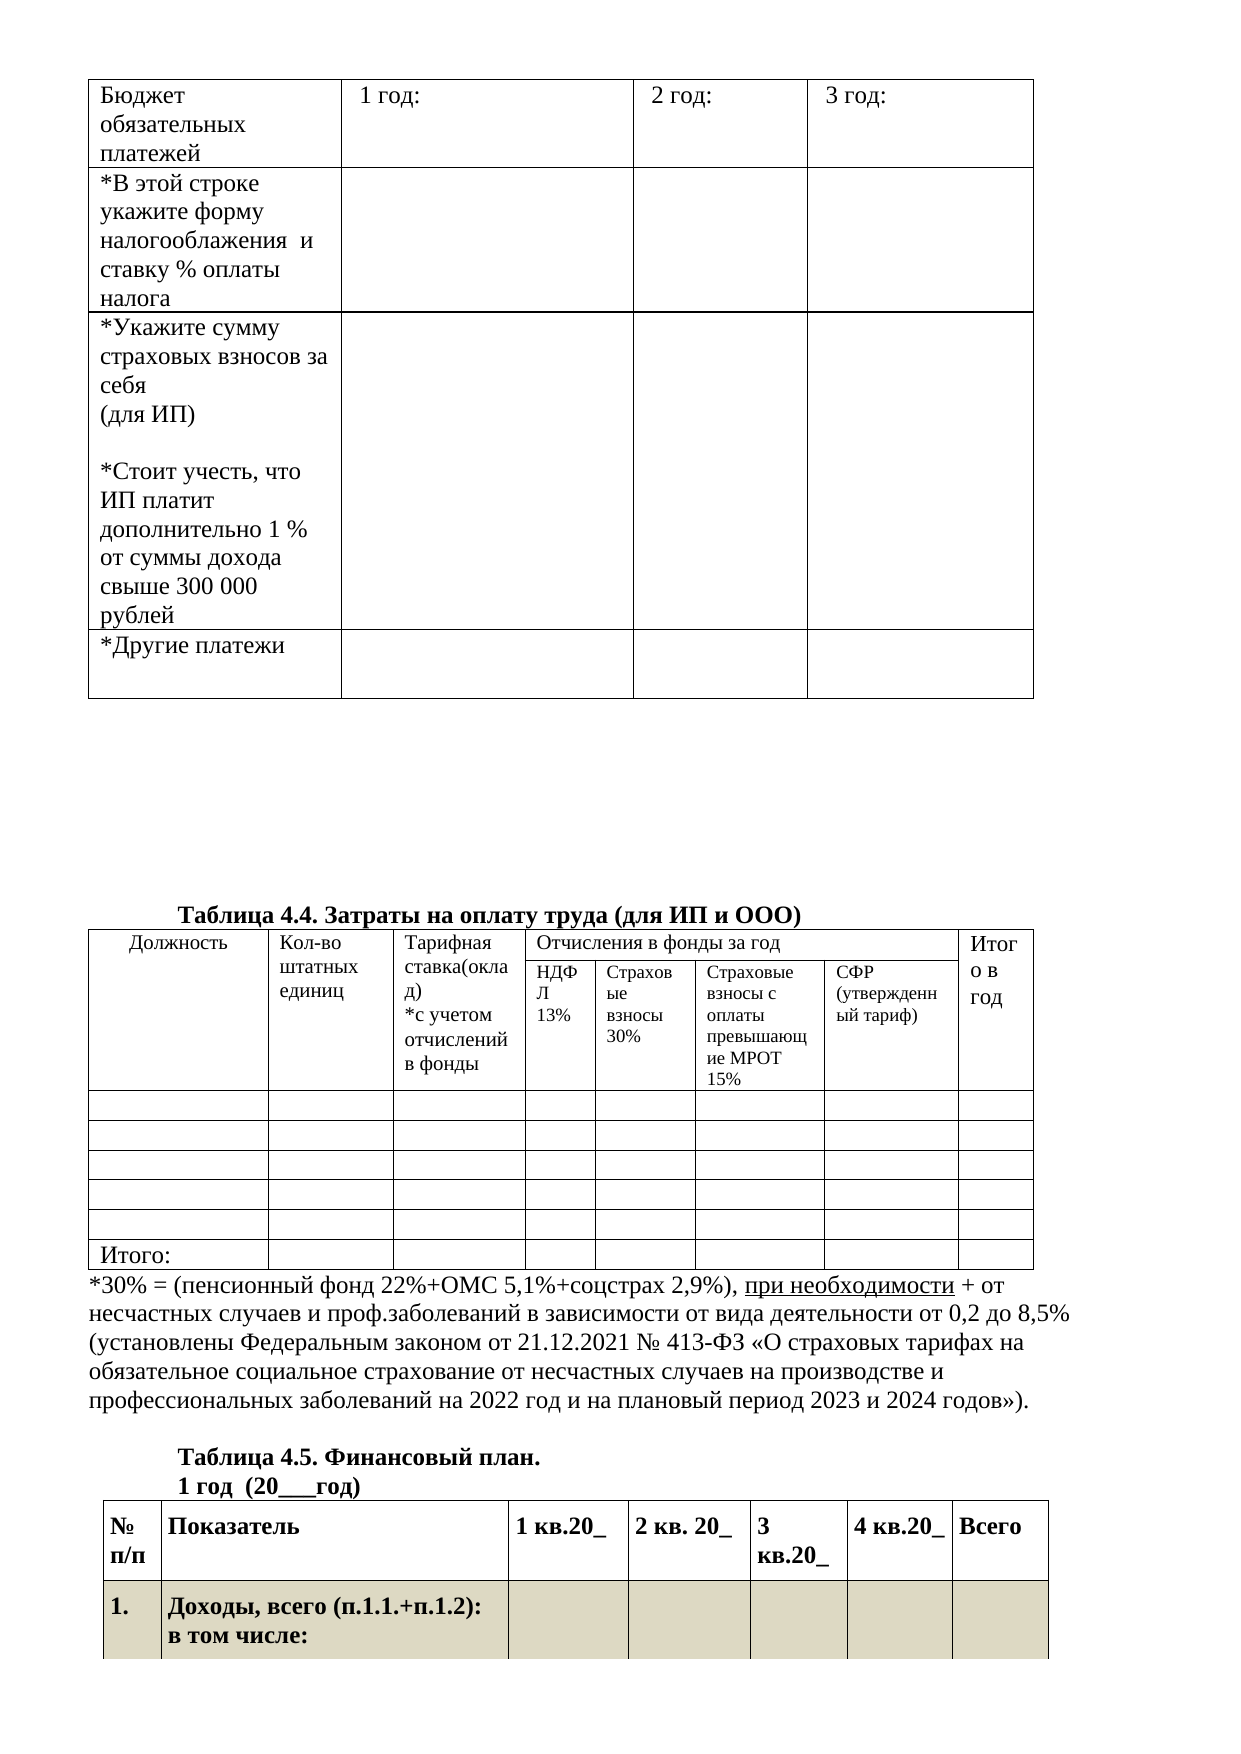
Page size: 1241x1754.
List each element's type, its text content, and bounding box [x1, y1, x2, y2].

table_header Отчисления в фонды за год [526, 930, 958, 959]
table_cell НДФЛ 13% [526, 961, 595, 1090]
table_cell [342, 168, 633, 311]
table_cell Доходы, всего (п.1.1.+п.1.2): в том числе: [162, 1581, 508, 1659]
table_cell [696, 1210, 824, 1239]
table_cell СФР (утвержденный тариф) [825, 961, 958, 1090]
table_cell [394, 1210, 525, 1239]
table_cell [394, 1240, 525, 1269]
table_cell [394, 1091, 525, 1120]
table_cell [596, 1121, 695, 1149]
table_cell [959, 1151, 1033, 1179]
table_cell [825, 1151, 958, 1179]
text *30% = (пенсионный фонд 22%+ОМС 5,1%+соцстрах 2,9%), при необходимости + от несчастных случаев и проф.заболеваний в зависимости от вида деятельности от 0,2 до 8,5% (установлены Федеральным законом от 21.12.2021 № 413-ФЗ «О страховых тарифах на обязательное социальное страхование от несчастных случаев на производстве и профессиональных заболеваний на 2022 год и на плановый период 2023 и 2024 годов»). [88, 1270, 1122, 1413]
table_cell [526, 1151, 595, 1179]
table_header 4 кв.20_ [848, 1501, 952, 1579]
table_cell [634, 313, 807, 629]
table_header 1 год: [342, 80, 633, 167]
table_header Тарифная ставка(оклад) *с учетом отчислений в фонды [394, 930, 525, 1090]
table_cell *Другие платежи [89, 630, 341, 698]
table_cell Страховые взносы 30% [596, 961, 695, 1090]
table_cell [808, 168, 1033, 311]
table_header 1 кв.20_ [509, 1501, 628, 1579]
table_header 3 кв.20_ [751, 1501, 847, 1579]
table_header Кол-во штатных единиц [269, 930, 393, 1090]
table_cell [269, 1210, 393, 1239]
table_cell *В этой строке укажите форму налогооблажения и ставку % оплаты налога [89, 168, 341, 311]
table_cell [634, 630, 807, 698]
text Таблица 4.4. Затраты на оплату труда (для ИП и ООО) [177, 900, 1122, 929]
table_header Должность [89, 930, 268, 1090]
table_cell [269, 1091, 393, 1120]
table_cell [825, 1240, 958, 1269]
table_cell [596, 1180, 695, 1209]
table_cell [89, 1151, 268, 1179]
table_cell [89, 1121, 268, 1149]
table_cell [509, 1581, 628, 1659]
table_cell [825, 1091, 958, 1120]
text 1 год (20___год) [177, 1471, 1122, 1500]
table_cell [959, 1210, 1033, 1239]
table_cell [342, 630, 633, 698]
table_cell [848, 1581, 952, 1659]
table_cell [89, 1180, 268, 1209]
table_cell [526, 1240, 595, 1269]
table_cell [825, 1180, 958, 1209]
table_header 2 год: [634, 80, 807, 167]
table_cell Итого: [89, 1240, 268, 1269]
table_cell [526, 1091, 595, 1120]
table_cell [959, 1121, 1033, 1149]
table_cell [89, 1210, 268, 1239]
table_header 3 год: [808, 80, 1033, 167]
table_cell *Укажите сумму страховых взносов за себя (для ИП) *Стоит учесть, что ИП платит дополнительно 1 % от суммы дохода свыше 300 000 рублей [89, 313, 341, 629]
table_cell [696, 1151, 824, 1179]
table_cell [959, 1091, 1033, 1120]
table_cell [269, 1180, 393, 1209]
table_header Итого в год [959, 930, 1033, 1090]
text Таблица 4.5. Финансовый план. [177, 1442, 1122, 1471]
table_cell [342, 313, 633, 629]
table_cell [696, 1121, 824, 1149]
table_cell [269, 1240, 393, 1269]
table_header Всего [953, 1501, 1048, 1579]
table_cell [959, 1180, 1033, 1209]
table_cell [808, 630, 1033, 698]
table_cell [394, 1180, 525, 1209]
table_header Бюджет обязательных платежей [89, 80, 341, 167]
table_cell [696, 1091, 824, 1120]
table_cell [526, 1121, 595, 1149]
table_cell [269, 1151, 393, 1179]
table_cell [89, 1091, 268, 1120]
table_header Показатель [162, 1501, 508, 1579]
table_cell [629, 1581, 750, 1659]
table_cell [596, 1240, 695, 1269]
table_cell Страховые взносы с оплаты превышающие МРОТ 15% [696, 961, 824, 1090]
table_cell [696, 1240, 824, 1269]
table_cell [596, 1210, 695, 1239]
table_cell [526, 1210, 595, 1239]
table_header 2 кв. 20_ [629, 1501, 750, 1579]
table_cell 1. [104, 1581, 161, 1659]
table_cell [751, 1581, 847, 1659]
table_cell [808, 313, 1033, 629]
table_cell [269, 1121, 393, 1149]
table_cell [825, 1210, 958, 1239]
table_cell [634, 168, 807, 311]
table_cell [394, 1151, 525, 1179]
table_cell [526, 1180, 595, 1209]
table_cell [596, 1091, 695, 1120]
table_cell [959, 1240, 1033, 1269]
table_cell [596, 1151, 695, 1179]
table_cell [696, 1180, 824, 1209]
table_cell [953, 1581, 1048, 1659]
table_header № п/п [104, 1501, 161, 1579]
table_cell [825, 1121, 958, 1149]
table_cell [394, 1121, 525, 1149]
